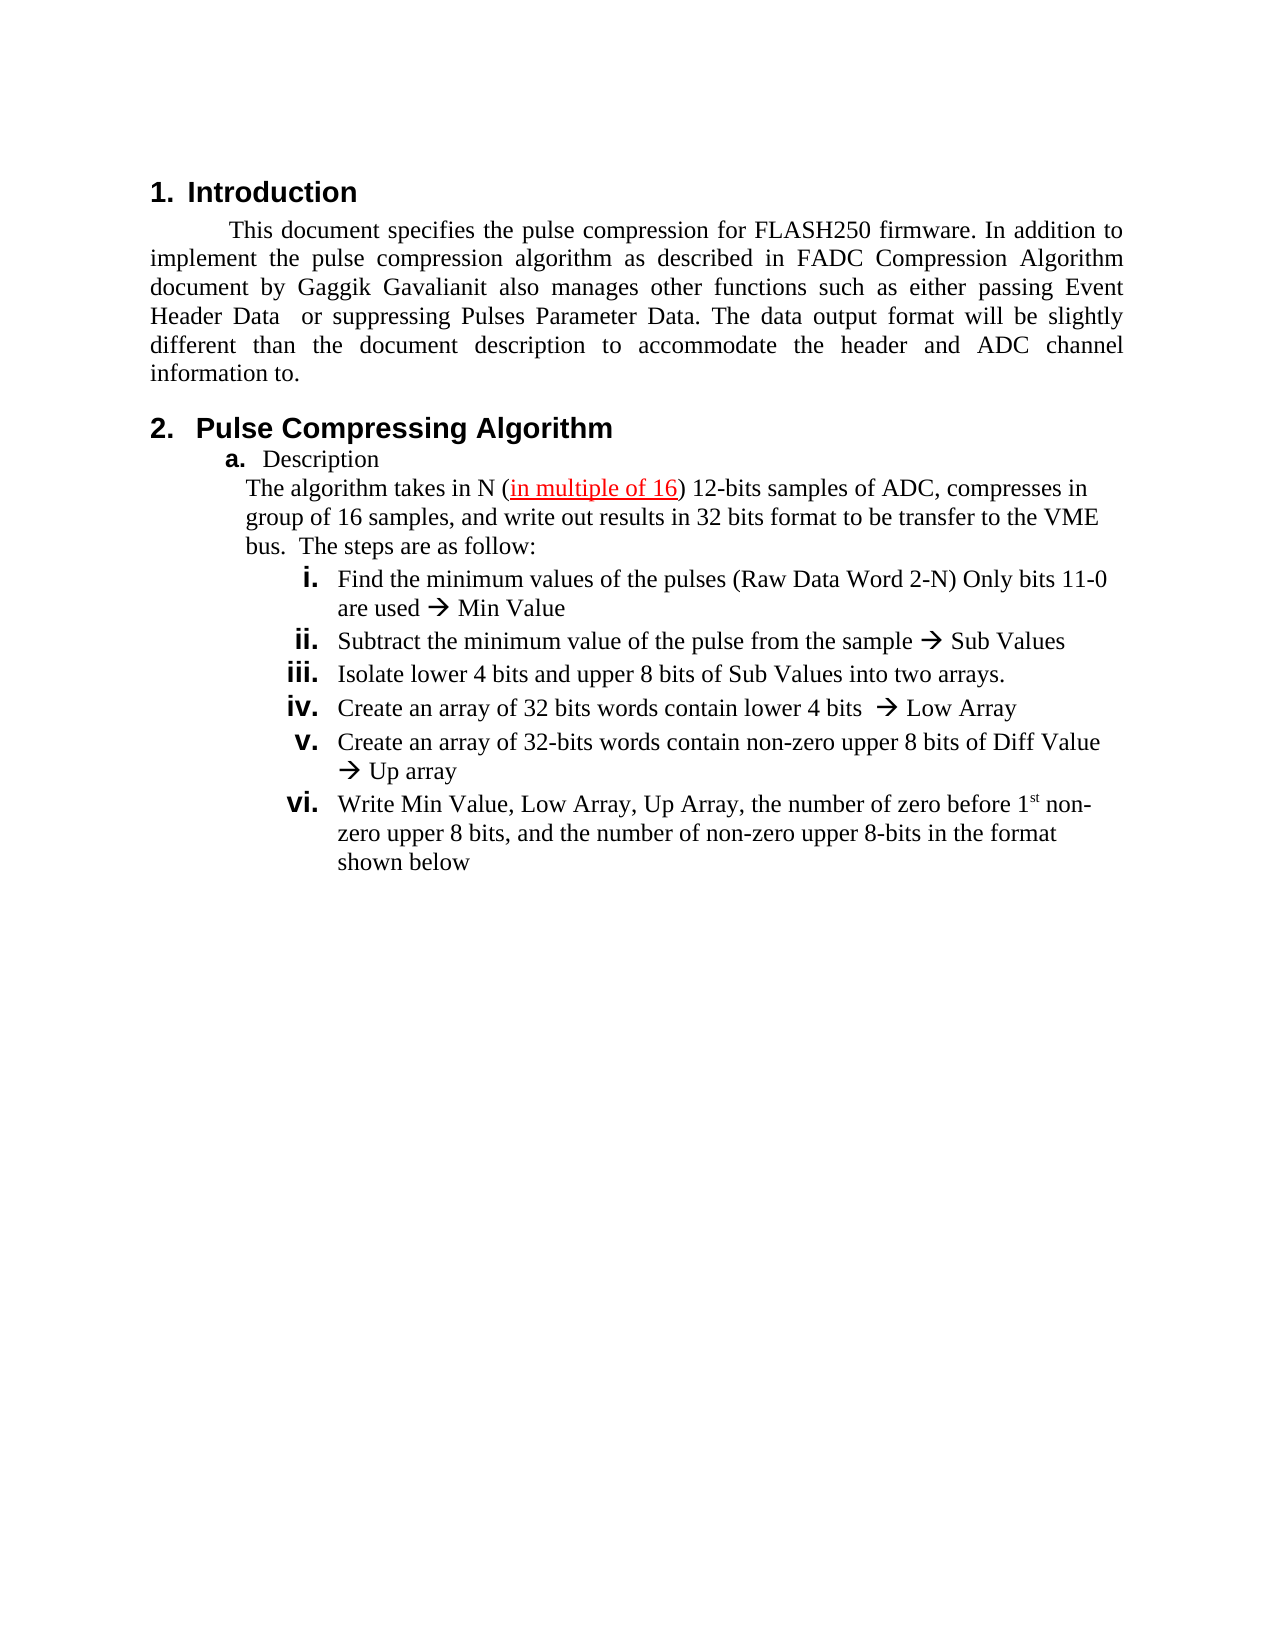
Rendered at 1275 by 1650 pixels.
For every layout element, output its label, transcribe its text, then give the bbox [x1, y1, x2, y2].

list Pulse Compressing Algorithm [150, 411, 1125, 444]
list Description [225, 444, 1125, 473]
text This document specifies the pulse compression for FLASH250 firmware. In addition to implement the pulse compression algorithm as described in FADC Compression Algorithm document by Gaggik Gavalianit also manages other functions such as either passing Event Header Data or suppressing Pulses Parameter Data. The data output format will be slightly different than the document description to accommodate the header and ADC channel information to. [150, 215, 1125, 387]
list Create an array of 32-bits words contain non-zero upper 8 bits of Diff Value Up array [319, 722, 1125, 785]
list Isolate lower 4 bits and upper 8 bits of Sub Values into two arrays. [319, 655, 1125, 689]
list Write Min Value, Low Array, Up Array, the number of zero before 1st non-zero upper 8 bits, and the number of non-zero upper 8-bits in the format shown below [319, 785, 1125, 876]
subtitle Introduction [150, 175, 1125, 208]
list Subtract the minimum value of the pulse from the sample Sub Values [319, 622, 1125, 655]
list Find the minimum values of the pulses (Raw Data Word 2-N) Only bits 11-0 are used Min Value [319, 559, 1125, 622]
text The algorithm takes in N (in multiple of 16) 12-bits samples of ADC, compresses in group of 16 samples, and write out results in 32 bits format to be transfer to the VME bus. The steps are as follow: [245, 473, 1125, 559]
list Create an array of 32 bits words contain lower 4 bits Low Array [319, 689, 1125, 722]
